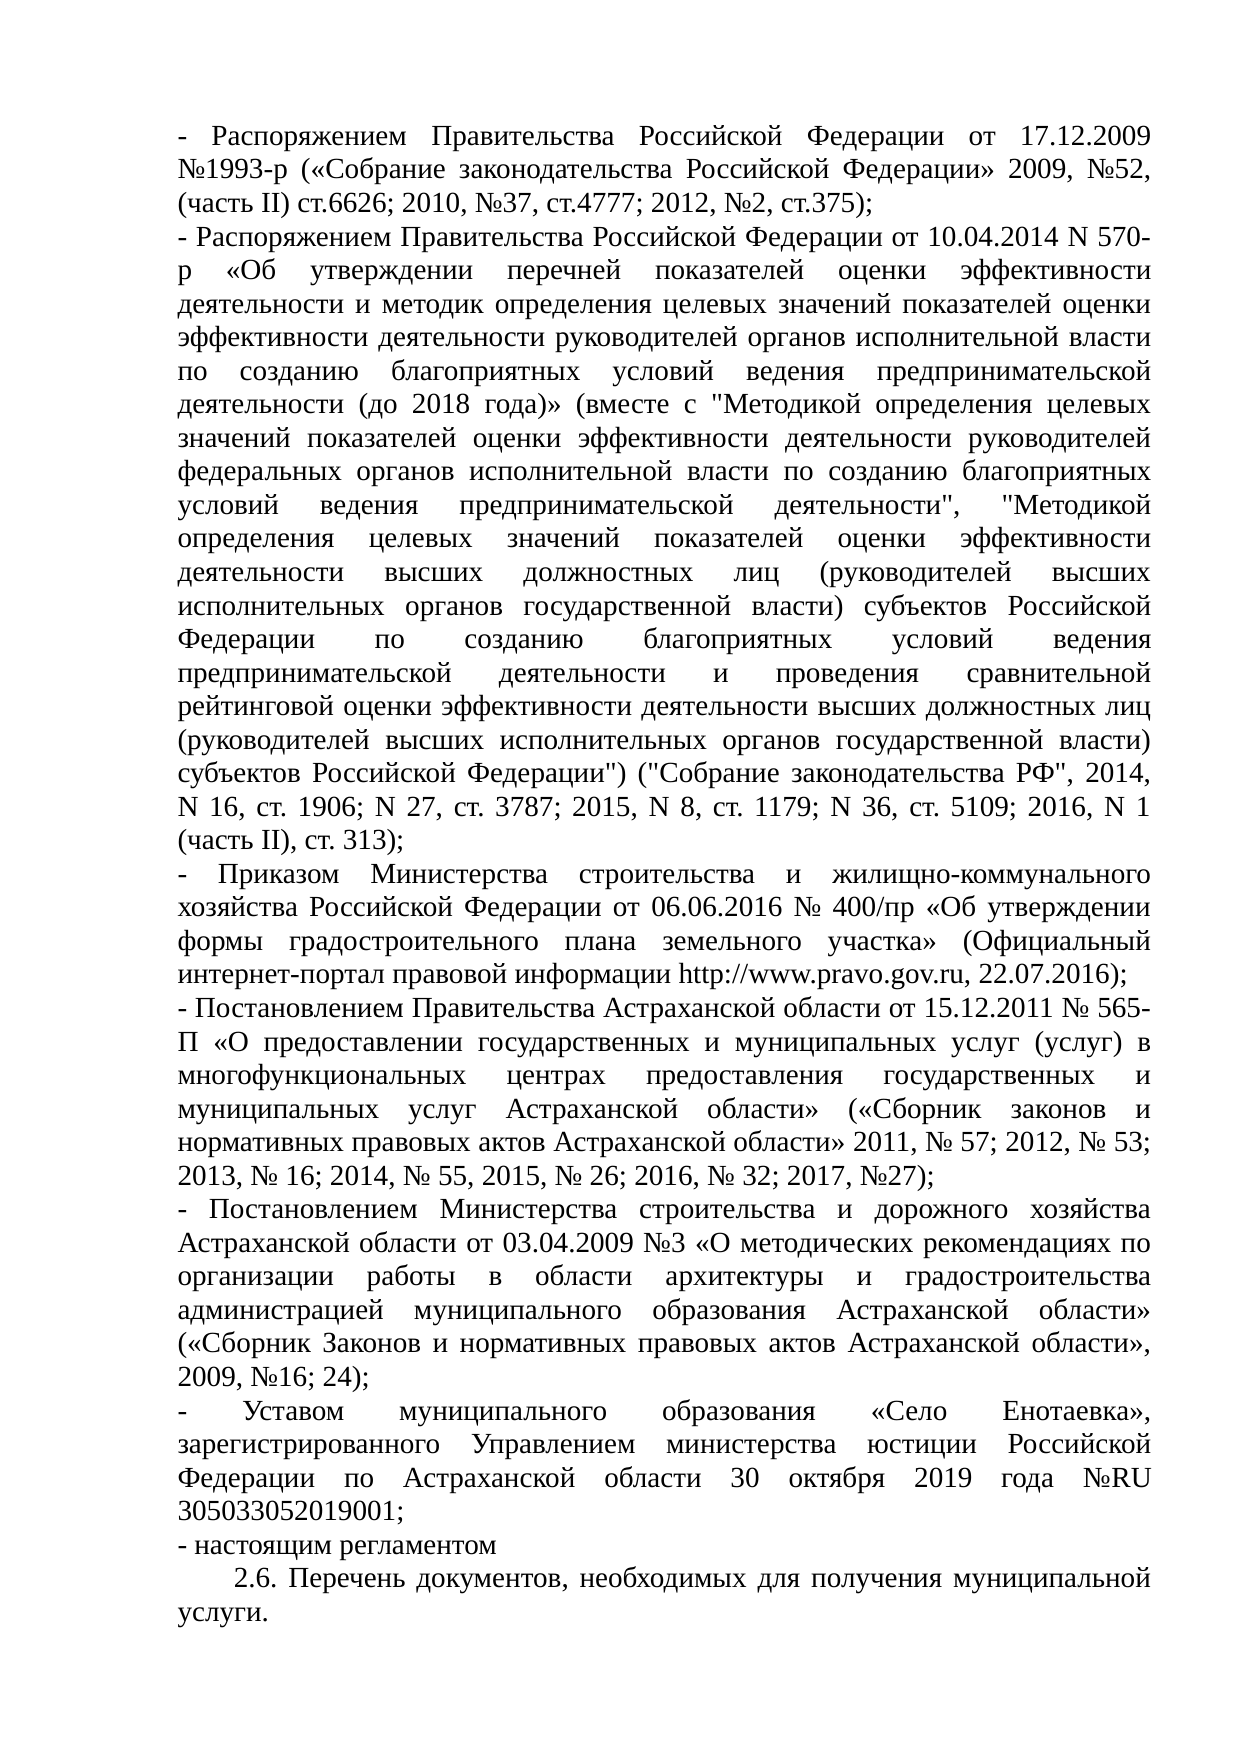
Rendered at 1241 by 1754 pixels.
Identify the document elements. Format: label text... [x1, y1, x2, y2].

text 2.6. Перечень документов, необходимых для получения муниципальной услуги. [177, 1560, 1152, 1627]
title - Распоряжением Правительства Российской Федерации от 17.12.2009 №1993-р («Собрание законодательства Российской Федерации» 2009, №52, (часть II) ст.6626; 2010, №37, ст.4777; 2012, №2, ст.375); [177, 118, 1152, 219]
title - Распоряжением Правительства Российской Федерации от 10.04.2014 N 570-р «Об утверждении перечней показателей оценки эффективности деятельности и методик определения целевых значений показателей оценки эффективности деятельности руководителей органов исполнительной власти по созданию благоприятных условий ведения предпринимательской деятельности (до 2018 года)» (вместе с "Методикой определения целевых значений показателей оценки эффективности деятельности руководителей федеральных органов исполнительной власти по созданию благоприятных условий ведения предпринимательской деятельности", "Методикой определения целевых значений показателей оценки эффективности деятельности высших должностных лиц (руководителей высших исполнительных органов государственной власти) субъектов Российской Федерации по созданию благоприятных условий ведения предпринимательской деятельности и проведения сравнительной рейтинговой оценки эффективности деятельности высших должностных лиц (руководителей высших исполнительных органов государственной власти) субъектов Российской Федерации") ("Собрание законодательства РФ", 2014, N 16, ст. 1906; N 27, ст. 3787; 2015, N 8, ст. 1179; N 36, ст. 5109; 2016, N 1 (часть II), ст. 313); [177, 219, 1152, 856]
title - Приказом Министерства строительства и жилищно-коммунального хозяйства Российской Федерации от 06.06.2016 № 400/пр «Об утверждении формы градостроительного плана земельного участка» (Официальный интернет-портал правовой информации http://www.pravo.gov.ru, 22.07.2016); [177, 856, 1152, 990]
title - Постановлением Министерства строительства и дорожного хозяйства Астраханской области от 03.04.2009 №3 «О методических рекомендациях по организации работы в области архитектуры и градостроительства администрацией муниципального образования Астраханской области» («Сборник Законов и нормативных правовых актов Астраханской области», 2009, №16; 24); [177, 1191, 1152, 1393]
title - Постановлением Правительства Астраханской области от 15.12.2011 № 565-П «О предоставлении государственных и муниципальных услуг (услуг) в многофункциональных центрах предоставления государственных и муниципальных услуг Астраханской области» («Сборник законов и нормативных правовых актов Астраханской области» 2011, № 57; 2012, № 53; 2013, № 16; 2014, № 55, 2015, № 26; 2016, № 32; 2017, №27); [177, 990, 1152, 1191]
title - настоящим регламентом [177, 1527, 1152, 1560]
title - Уставом муниципального образования «Село Енотаевка», зарегистрированного Управлением министерства юстиции Российской Федерации по Астраханской области 30 октября 2019 года №RU 305033052019001; [177, 1393, 1152, 1527]
